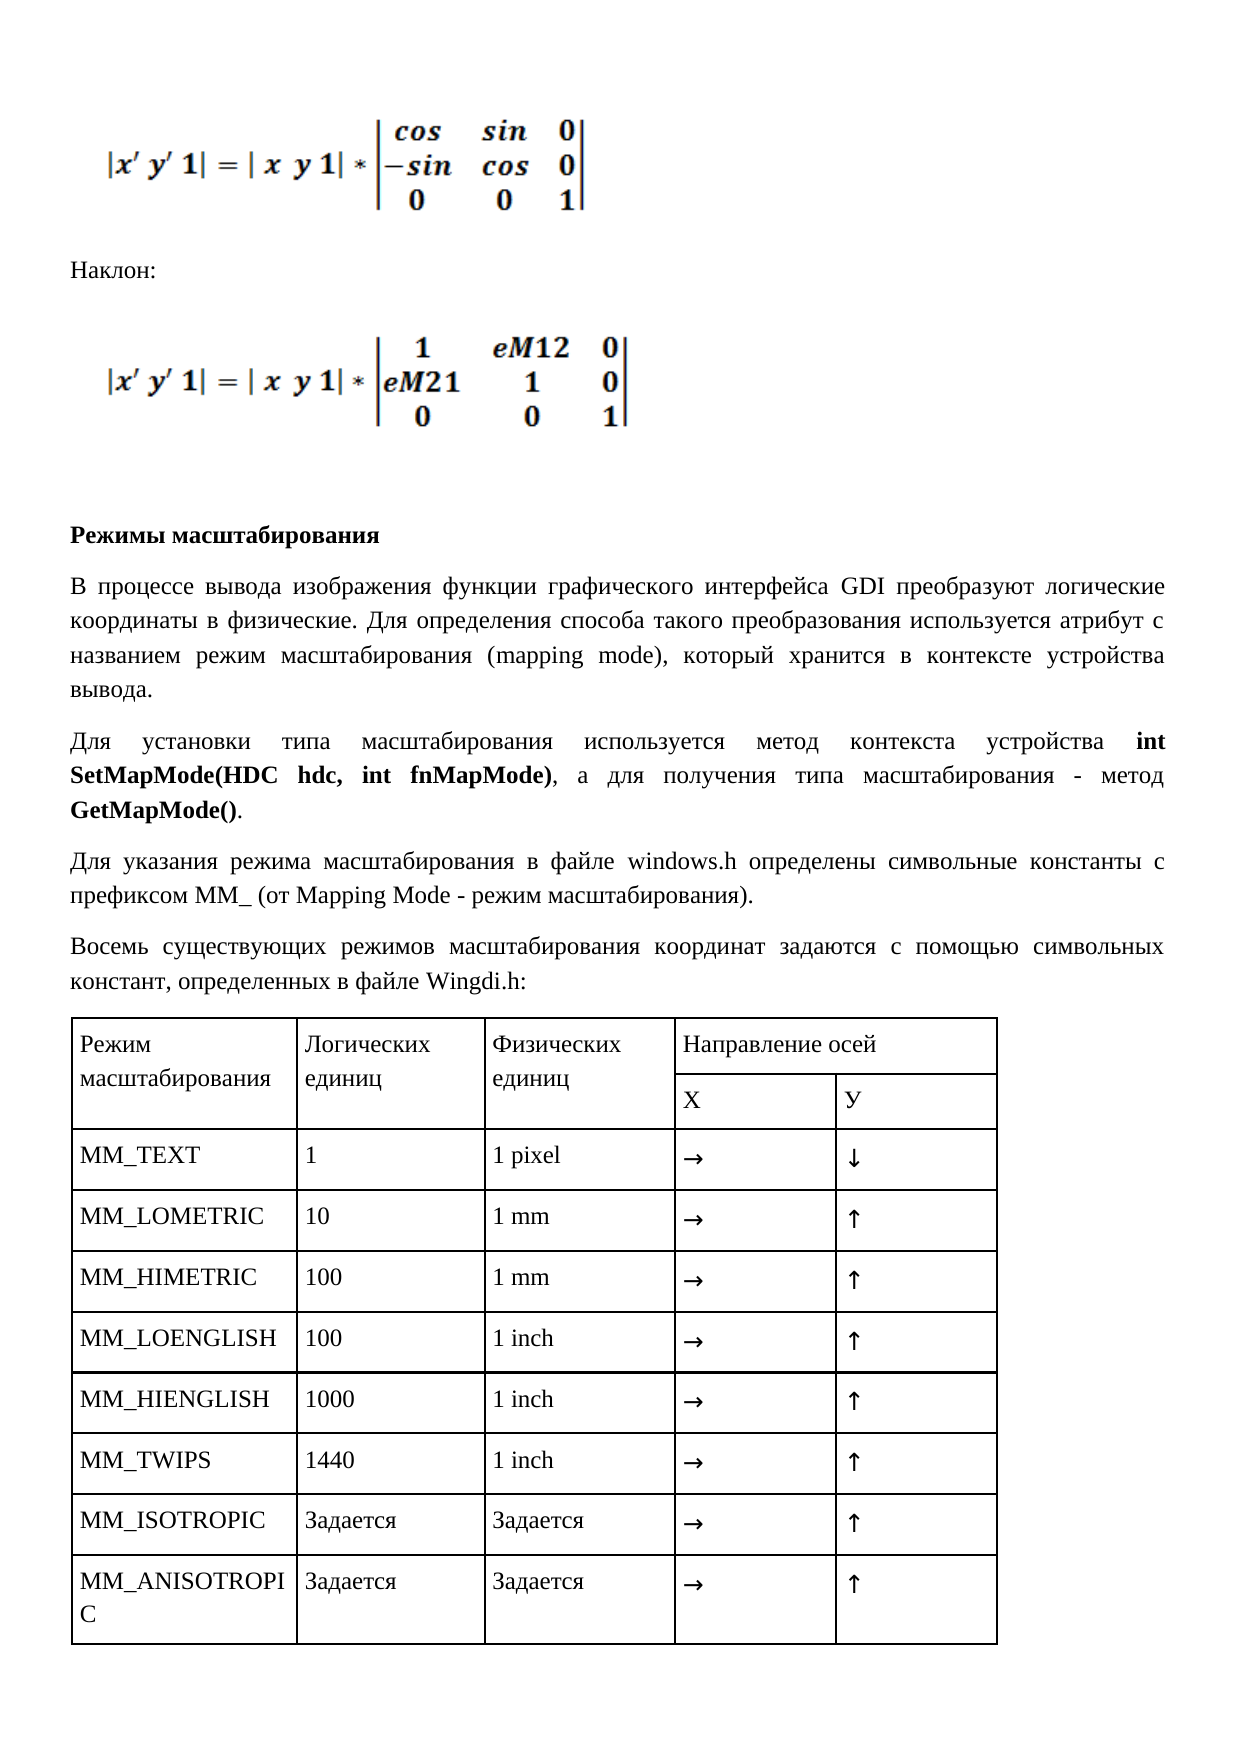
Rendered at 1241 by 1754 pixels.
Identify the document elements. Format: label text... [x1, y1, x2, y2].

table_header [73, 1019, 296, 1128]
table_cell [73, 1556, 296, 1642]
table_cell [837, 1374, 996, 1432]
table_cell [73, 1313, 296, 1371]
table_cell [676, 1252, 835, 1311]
text Для указания режима масштабирования в файле windows.h определены символьные константы с префиксом MM_ (от Mapping Mode - режим масштабирования). [70, 846, 1165, 909]
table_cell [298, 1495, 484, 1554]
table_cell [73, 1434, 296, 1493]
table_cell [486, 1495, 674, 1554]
text Восемь существующих режимов масштабирования координат задаются с помощью символьных констант, определенных в файле Wingdi.h: [70, 931, 1165, 995]
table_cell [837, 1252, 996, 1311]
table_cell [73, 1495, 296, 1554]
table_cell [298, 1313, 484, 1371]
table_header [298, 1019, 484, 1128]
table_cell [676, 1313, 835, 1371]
picture [70, 91, 596, 234]
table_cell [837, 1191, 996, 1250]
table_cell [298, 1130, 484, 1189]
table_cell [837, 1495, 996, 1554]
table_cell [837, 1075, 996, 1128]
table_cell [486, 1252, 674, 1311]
text Наклон: [70, 255, 1165, 284]
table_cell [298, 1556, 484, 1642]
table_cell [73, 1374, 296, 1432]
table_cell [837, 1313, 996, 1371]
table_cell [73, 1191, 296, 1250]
text В процессе вывода изображения функции графического интерфейса GDI преобразуют логические координаты в физические. Для определения способа такого преобразования используется атрибут с названием режим масштабирования (mapping mode), который хранится в контексте устройства вывода. [70, 571, 1165, 703]
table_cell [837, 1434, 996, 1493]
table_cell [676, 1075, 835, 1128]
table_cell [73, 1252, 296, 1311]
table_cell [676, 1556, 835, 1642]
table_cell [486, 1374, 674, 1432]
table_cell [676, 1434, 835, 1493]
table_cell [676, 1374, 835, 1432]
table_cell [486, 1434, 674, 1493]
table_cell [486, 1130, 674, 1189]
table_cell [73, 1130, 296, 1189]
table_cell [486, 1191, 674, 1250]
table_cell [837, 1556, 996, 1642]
text Для установки типа масштабирования используется метод контекста устройства int SetMapMode(HDC hdc, int fnMapMode), а для получения типа масштабирования - метод GetMapMode(). [70, 726, 1165, 823]
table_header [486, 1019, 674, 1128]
text Режимы масштабирования [70, 520, 1165, 549]
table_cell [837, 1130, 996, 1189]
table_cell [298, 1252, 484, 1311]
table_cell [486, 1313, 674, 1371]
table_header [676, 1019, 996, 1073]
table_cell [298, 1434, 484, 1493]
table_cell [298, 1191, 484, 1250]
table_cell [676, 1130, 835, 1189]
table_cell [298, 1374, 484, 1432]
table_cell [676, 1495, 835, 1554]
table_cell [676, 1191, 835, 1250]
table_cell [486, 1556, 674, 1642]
picture [70, 306, 658, 450]
